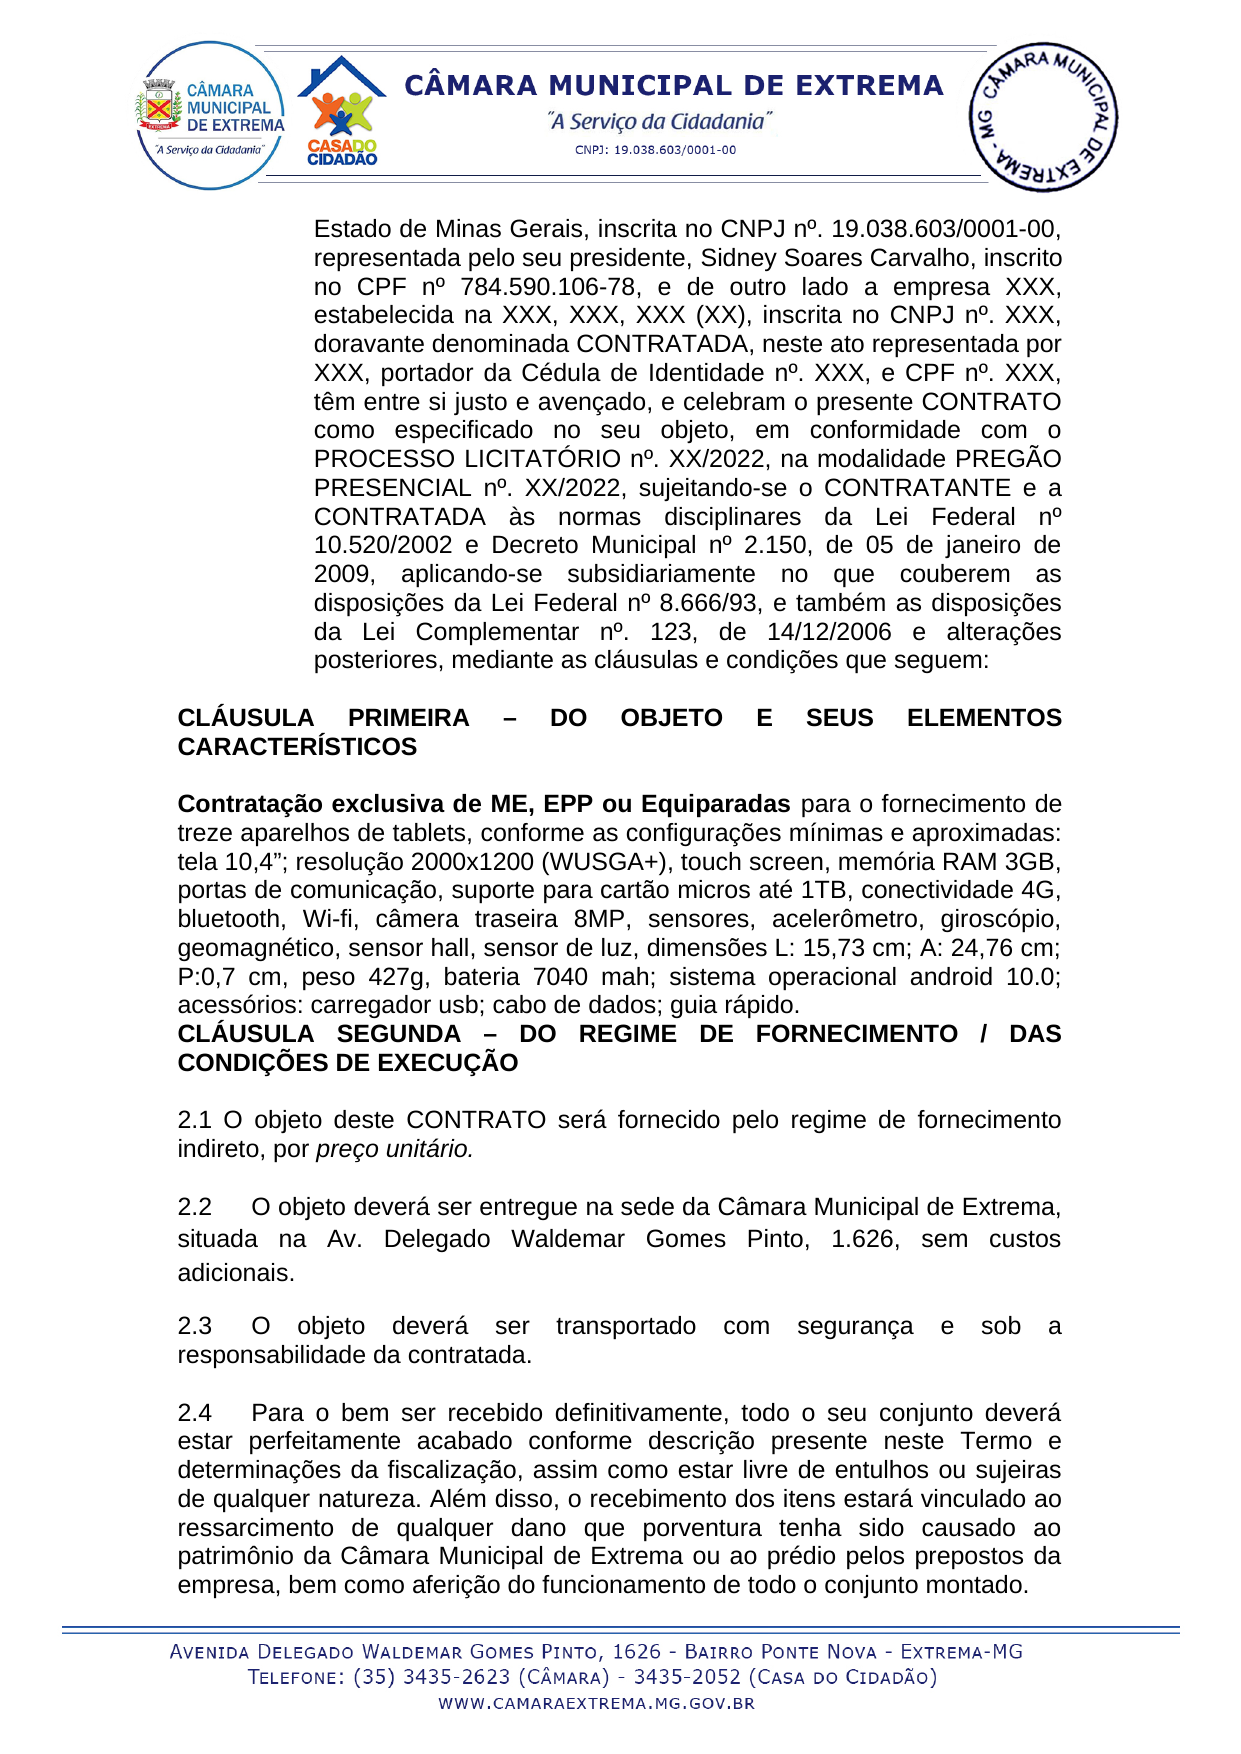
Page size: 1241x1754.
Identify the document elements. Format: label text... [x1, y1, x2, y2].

list Para o bem ser recebido definitivamente, todo o seu conjunto deverá estar perfeitamente acabado conforme descrição presente neste Termo e determinações da fiscalização, assim como estar livre de entulhos ou sujeiras de qualquer natureza. Além disso, o recebimento dos itens estará vinculado ao ressarcimento de qualquer dano que porventura tenha sido causado ao patrimônio da Câmara Municipal de Extrema ou ao prédio pelos prepostos da empresa, bem como aferição do funcionamento de todo o conjunto montado. [177, 1398, 1063, 1599]
text 2.1 O objeto deste CONTRATO será fornecido pelo regime de fornecimento indireto, por preço unitário. [177, 1105, 1063, 1163]
text CLÁUSULA SEGUNDA – DO REGIME DE FORNECIMENTO / DAS CONDIÇÕES DE EXECUÇÃO [177, 1019, 1063, 1076]
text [314, 214, 1063, 674]
list O objeto deverá ser entregue na sede da Câmara Municipal de Extrema, situada na Av. Delegado Waldemar Gomes Pinto, 1.626, sem custos adicionais. [177, 1191, 1063, 1286]
picture [46, 1615, 1194, 1724]
text CLÁUSULA PRIMEIRA – DO OBJETO E SEUS ELEMENTOS CARACTERÍSTICOS [177, 703, 1063, 760]
text Contratação exclusiva de ME, EPP ou Equiparadas para o fornecimento de treze aparelhos de tablets, conforme as configurações mínimas e aproximadas: tela 10,4”; resolução 2000x1200 (WUSGA+), touch screen, memória RAM 3GB, portas de comunicação, suporte para cartão micros até 1TB, conectividade 4G, bluetooth, Wi-fi, câmera traseira 8MP, sensores, acelerômetro, giroscópio, geomagnético, sensor hall, sensor de luz, dimensões L: 15,73 cm; A: 24,76 cm; P:0,7 cm, peso 427g, bateria 7040 mah; sistema operacional android 10.0; acessórios: carregador usb; cabo de dados; guia rápido. [177, 789, 1063, 1019]
list O objeto deverá ser transportado com segurança e sob a responsabilidade da contratada. [177, 1311, 1063, 1369]
picture [124, 30, 1123, 221]
